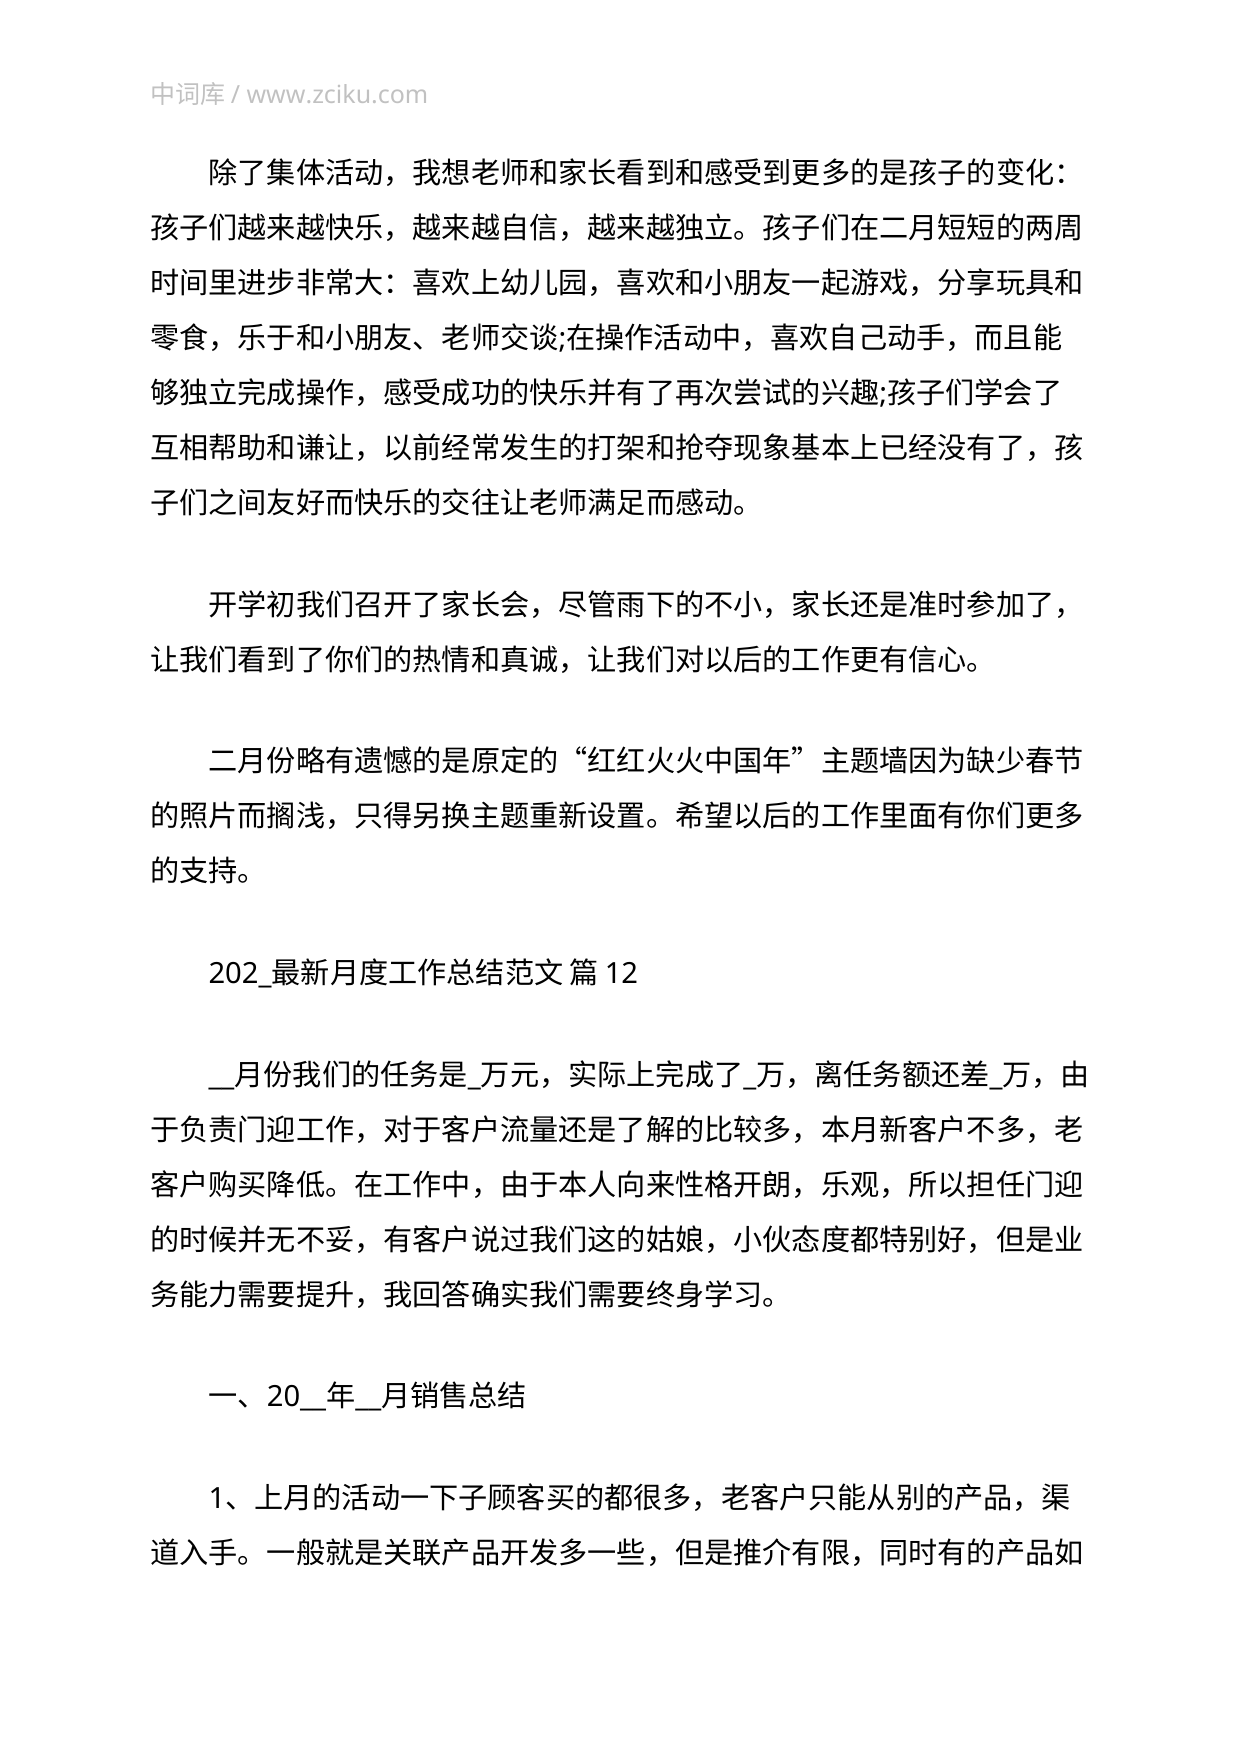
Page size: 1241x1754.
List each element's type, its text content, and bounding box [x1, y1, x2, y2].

text 除了集体活动，我想老师和家长看到和感受到更多的是孩子的变化：孩子们越来越快乐，越来越自信，越来越独立。孩子们在二月短短的两周时间里进步非常大：喜欢上幼儿园，喜欢和小朋友一起游戏，分享玩具和零食，乐于和小朋友、老师交谈;在操作活动中，喜欢自己动手，而且能够独立完成操作，感受成功的快乐并有了再次尝试的兴趣;孩子们学会了互相帮助和谦让，以前经常发生的打架和抢夺现象基本上已经没有了，孩子们之间友好而快乐的交往让老师满足而感动。 [150, 150, 1090, 522]
text 一、20__年__月销售总结 [150, 1373, 1090, 1415]
text 202_最新月度工作总结范文 篇12 [150, 949, 1090, 992]
text __月份我们的任务是_万元，实际上完成了_万，离任务额还差_万，由于负责门迎工作，对于客户流量还是了解的比较多，本月新客户不多，老客户购买降低。在工作中，由于本人向来性格开朗，乐观，所以担任门迎的时候并无不妥，有客户说过我们这的姑娘，小伙态度都特别好，但是业务能力需要提升，我回答确实我们需要终身学习。 [150, 1052, 1090, 1313]
text 开学初我们召开了家长会，尽管雨下的不小，家长还是准时参加了，让我们看到了你们的热情和真诚，让我们对以后的工作更有信心。 [150, 581, 1090, 678]
text 二月份略有遗憾的是原定的“红红火火中国年”主题墙因为缺少春节的照片而搁浅，只得另换主题重新设置。希望以后的工作里面有你们更多的支持。 [150, 738, 1090, 890]
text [150, 1475, 1090, 1572]
